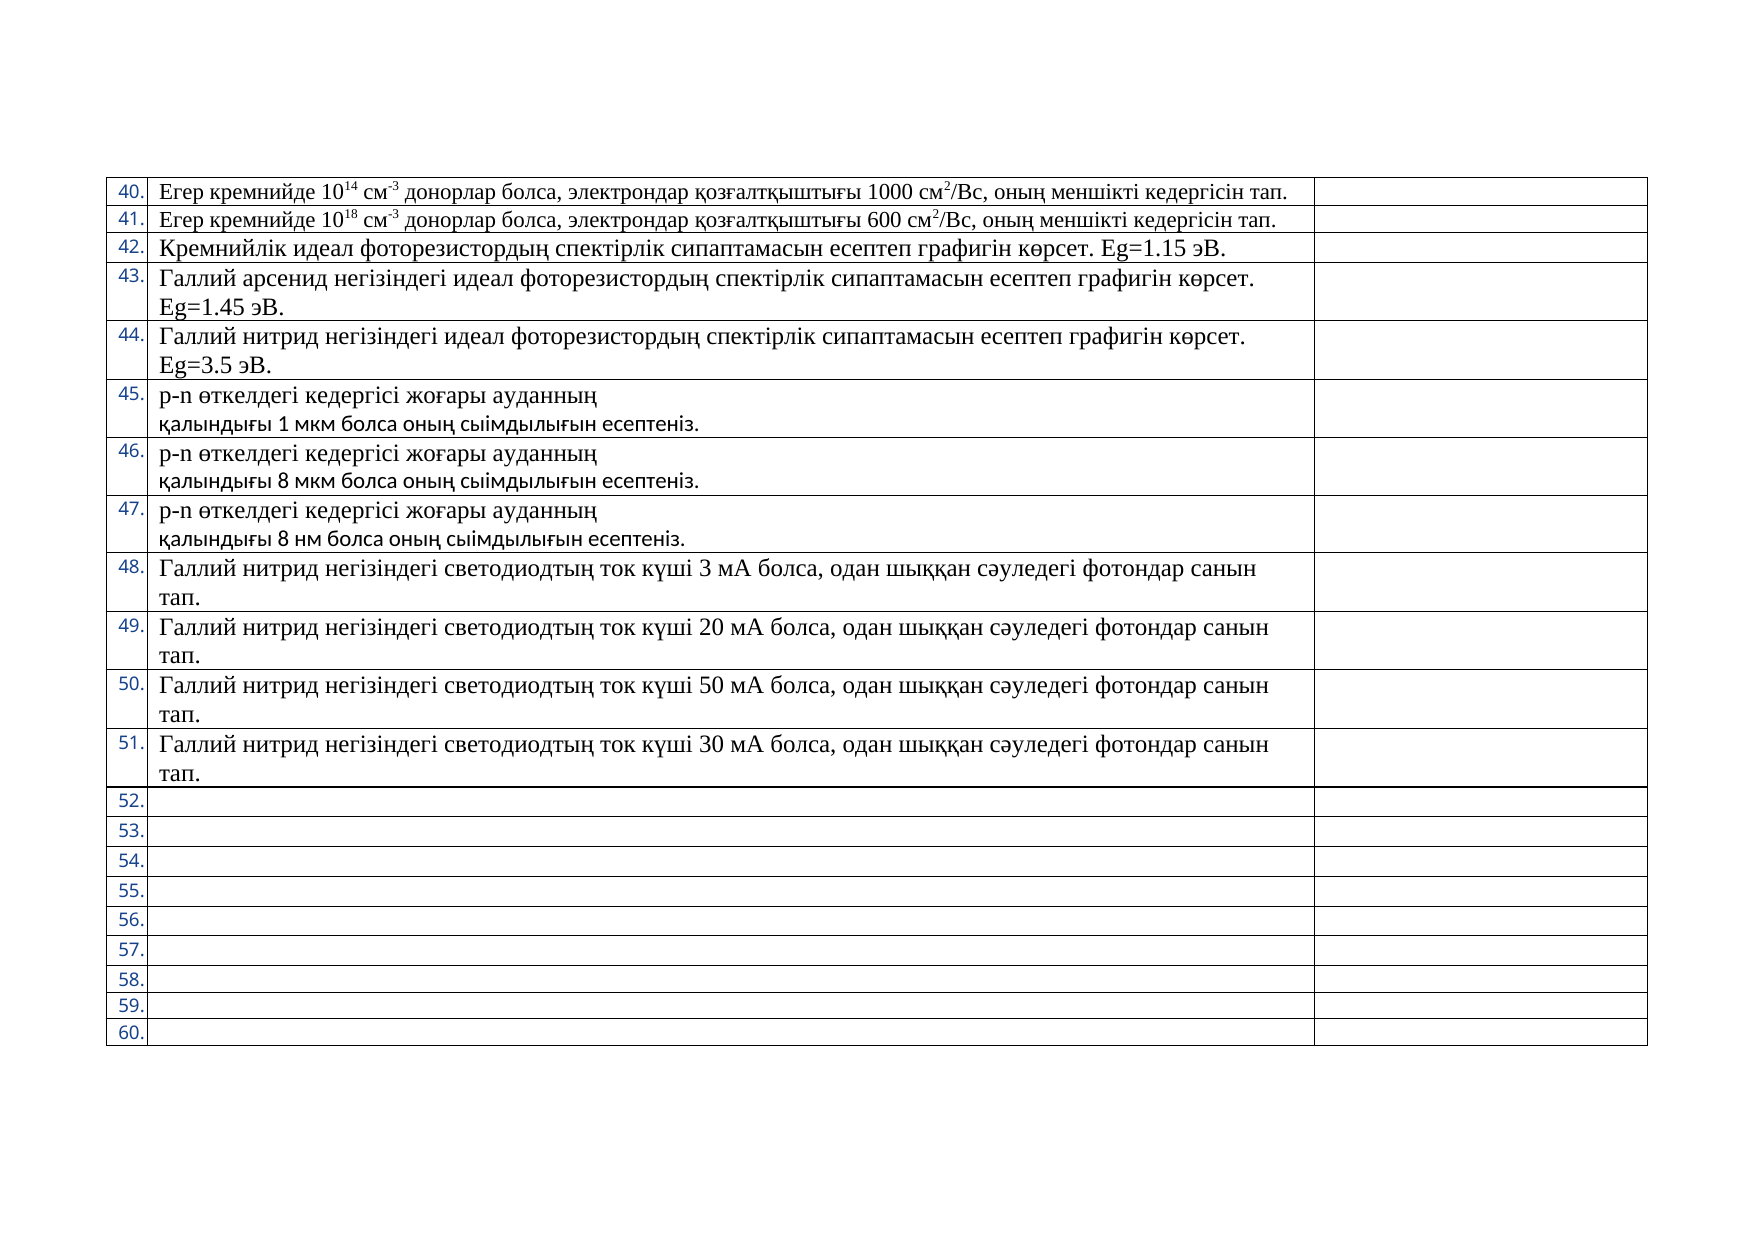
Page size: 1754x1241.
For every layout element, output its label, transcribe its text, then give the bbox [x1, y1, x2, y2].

table_cell [107, 847, 147, 876]
table_cell [107, 321, 147, 379]
table_cell [107, 553, 147, 611]
table_cell [1315, 178, 1647, 204]
table_cell Егер кремнийде 1014 см-3 донорлар болса, электрондар қозғалтқыштығы 1000 см2/Вс, оның меншікті кедергісін тап. [148, 178, 1314, 204]
table_cell [107, 907, 147, 935]
table_cell [1315, 496, 1647, 552]
table_cell [107, 966, 147, 992]
table_cell Галлий нитрид негізіндегі светодиодтың ток күші 50 мА болса, одан шыққан сәуледегі фотондар санын тап. [148, 670, 1314, 728]
table_cell Галлий арсенид негізіндегі идеал фоторезистордың спектірлік сипаптамасын есептеп графигін көрсет. Eg=1.45 эВ. [148, 263, 1314, 320]
table_cell [148, 788, 1314, 816]
table_cell [107, 496, 147, 552]
table_cell [1315, 1019, 1647, 1045]
table_cell [107, 993, 147, 1018]
table_cell [148, 907, 1314, 935]
table_cell Егер кремнийде 1018 см-3 донорлар болса, электрондар қозғалтқыштығы 600 см2/Вс, оның меншікті кедергісін тап. [148, 206, 1314, 232]
table_cell [148, 1019, 1314, 1045]
table_cell [1315, 847, 1647, 876]
table_cell [107, 612, 147, 669]
table_cell [107, 438, 147, 494]
table_cell [1315, 438, 1647, 494]
table_cell [1315, 729, 1647, 786]
table_cell [148, 936, 1314, 965]
table_cell [1315, 993, 1647, 1018]
table_cell [1315, 380, 1647, 437]
table_cell [148, 847, 1314, 876]
table_cell [1315, 321, 1647, 379]
table_cell [148, 817, 1314, 846]
table_cell Кремнийлік идеал фоторезистордың спектірлік сипаптамасын есептеп графигін көрсет. Eg=1.15 эВ. [148, 233, 1314, 262]
table_cell [1315, 877, 1647, 906]
table_cell [1315, 553, 1647, 611]
table_cell [107, 178, 147, 204]
table_cell p-n өткелдегі кедергісі жоғары ауданның қалындығы 1 мкм болса оның сыімдылығын есептеніз. [148, 380, 1314, 437]
table_cell [107, 936, 147, 965]
table_cell [1315, 206, 1647, 232]
table_cell Галлий нитрид негізіндегі светодиодтың ток күші 30 мА болса, одан шыққан сәуледегі фотондар санын тап. [148, 729, 1314, 786]
table_cell [107, 788, 147, 816]
table_cell [107, 1019, 147, 1045]
table_cell [1315, 612, 1647, 669]
table_cell [107, 233, 147, 262]
table_cell [107, 380, 147, 437]
table_cell p-n өткелдегі кедергісі жоғары ауданның қалындығы 8 мкм болса оның сыімдылығын есептеніз. [148, 438, 1314, 494]
table_cell [107, 817, 147, 846]
table_cell [1315, 670, 1647, 728]
table_cell [107, 263, 147, 320]
table_cell [148, 877, 1314, 906]
table_cell [148, 993, 1314, 1018]
table_cell Галлий нитрид негізіндегі идеал фоторезистордың спектірлік сипаптамасын есептеп графигін көрсет. Eg=3.5 эВ. [148, 321, 1314, 379]
table_cell [1315, 907, 1647, 935]
table_cell [107, 206, 147, 232]
table_cell p-n өткелдегі кедергісі жоғары ауданның қалындығы 8 нм болса оның сыімдылығын есептеніз. [148, 496, 1314, 552]
table_cell [1315, 966, 1647, 992]
table_cell Галлий нитрид негізіндегі светодиодтың ток күші 3 мА болса, одан шыққан сәуледегі фотондар санын тап. [148, 553, 1314, 611]
table_cell [1315, 936, 1647, 965]
table_cell [1315, 263, 1647, 320]
table_cell [107, 877, 147, 906]
table_cell [148, 966, 1314, 992]
table_cell [1315, 233, 1647, 262]
table_cell [1315, 817, 1647, 846]
table_cell [107, 670, 147, 728]
table_cell Галлий нитрид негізіндегі светодиодтың ток күші 20 мА болса, одан шыққан сәуледегі фотондар санын тап. [148, 612, 1314, 669]
table_cell [1315, 788, 1647, 816]
table_cell [107, 729, 147, 786]
